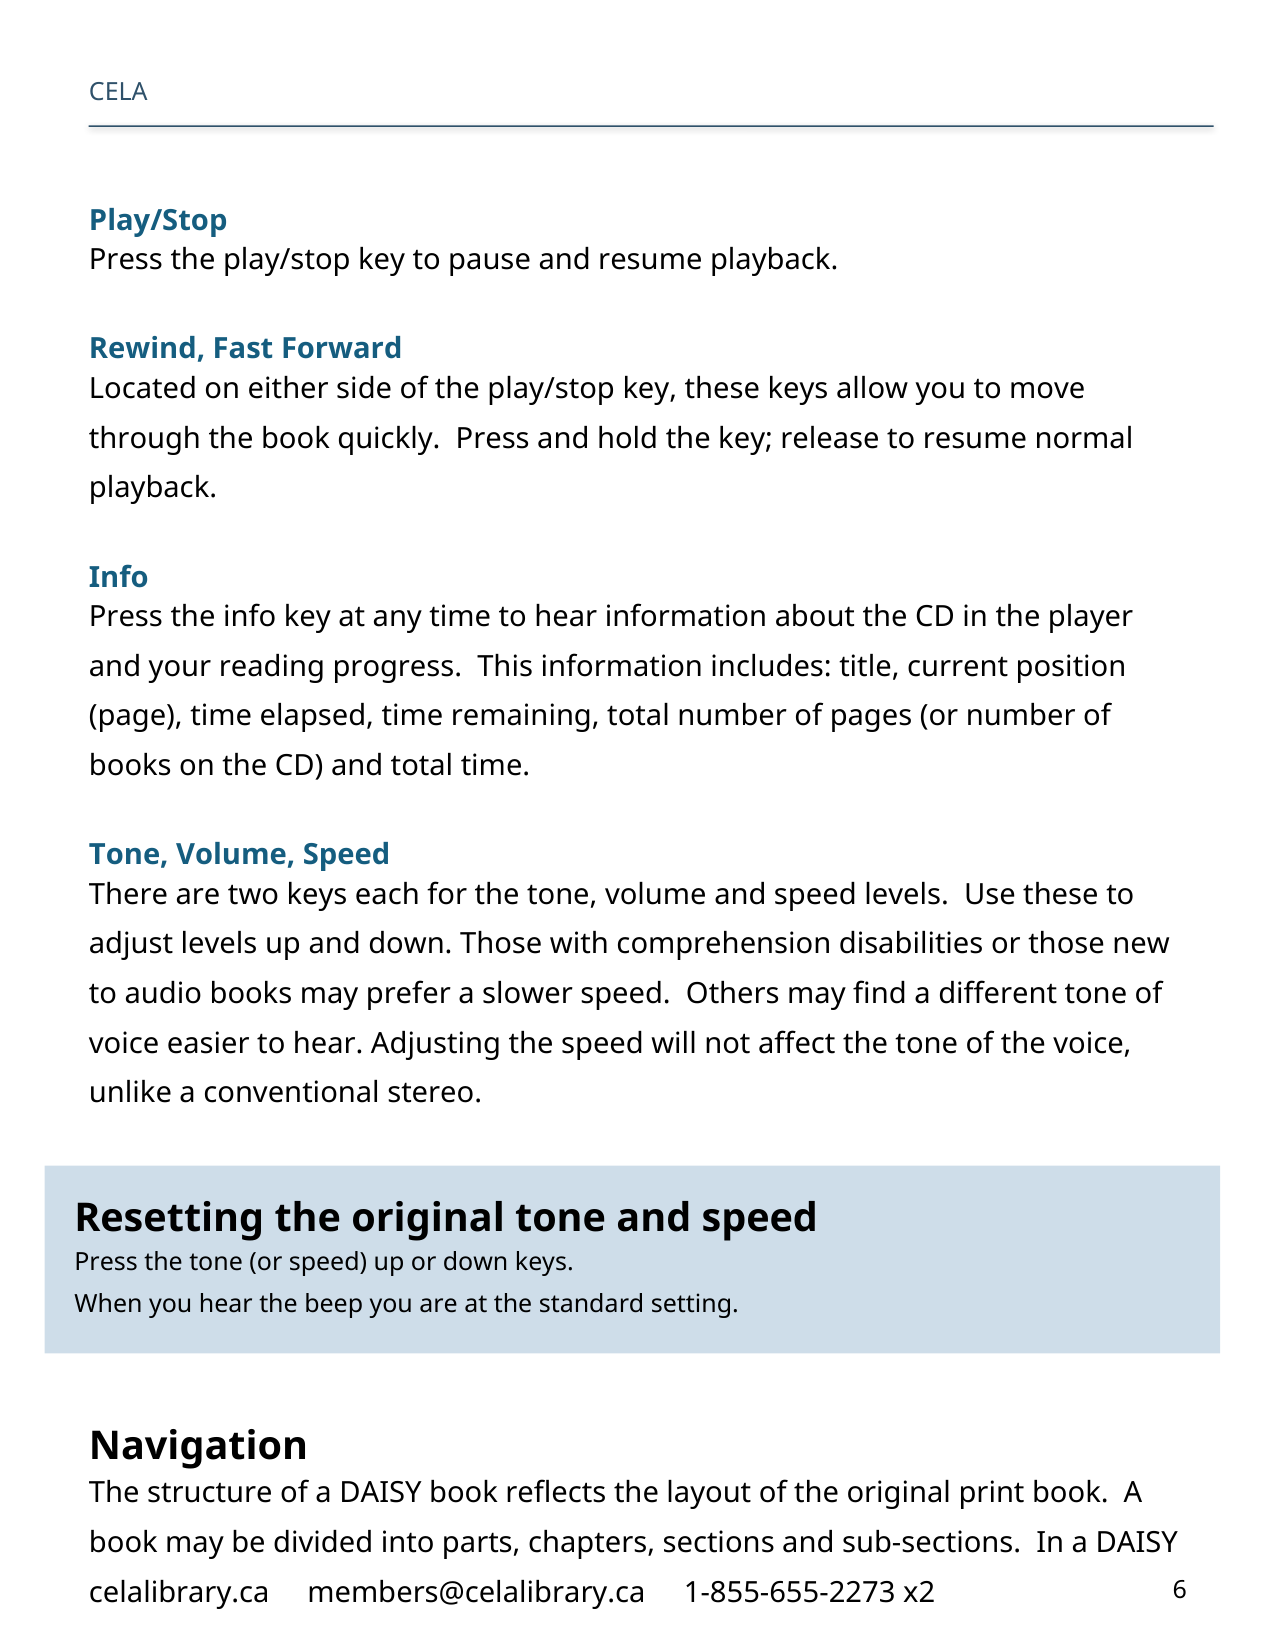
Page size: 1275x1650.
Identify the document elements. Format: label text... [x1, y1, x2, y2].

text Press the info key at any time to hear information about the CD in the player and your reading progress. This information includes: title, current position (page), time elapsed, time remaining, total number of pages (or number of books on the CD) and total time. [89, 596, 1186, 784]
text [89, 1471, 1186, 1561]
subtitle Info [89, 556, 1186, 596]
subtitle Navigation [89, 1417, 1186, 1471]
text There are two keys each for the tone, volume and speed levels. Use these to adjust levels up and down. Those with comprehension disabilities or those new to audio books may prefer a slower speed. Others may find a different tone of voice easier to hear. Adjusting the speed will not affect the tone of the voice, unlike a conventional stereo. [89, 873, 1186, 1111]
subtitle Tone, Volume, Speed [89, 833, 1186, 873]
text Press the play/stop key to pause and resume playback. [89, 238, 1186, 278]
subtitle Play/Stop [89, 199, 1186, 238]
text Located on either side of the play/stop key, these keys allow you to move through the book quickly. Press and hold the key; release to resume normal playback. [89, 367, 1186, 506]
subtitle Rewind, Fast Forward [89, 328, 1186, 367]
